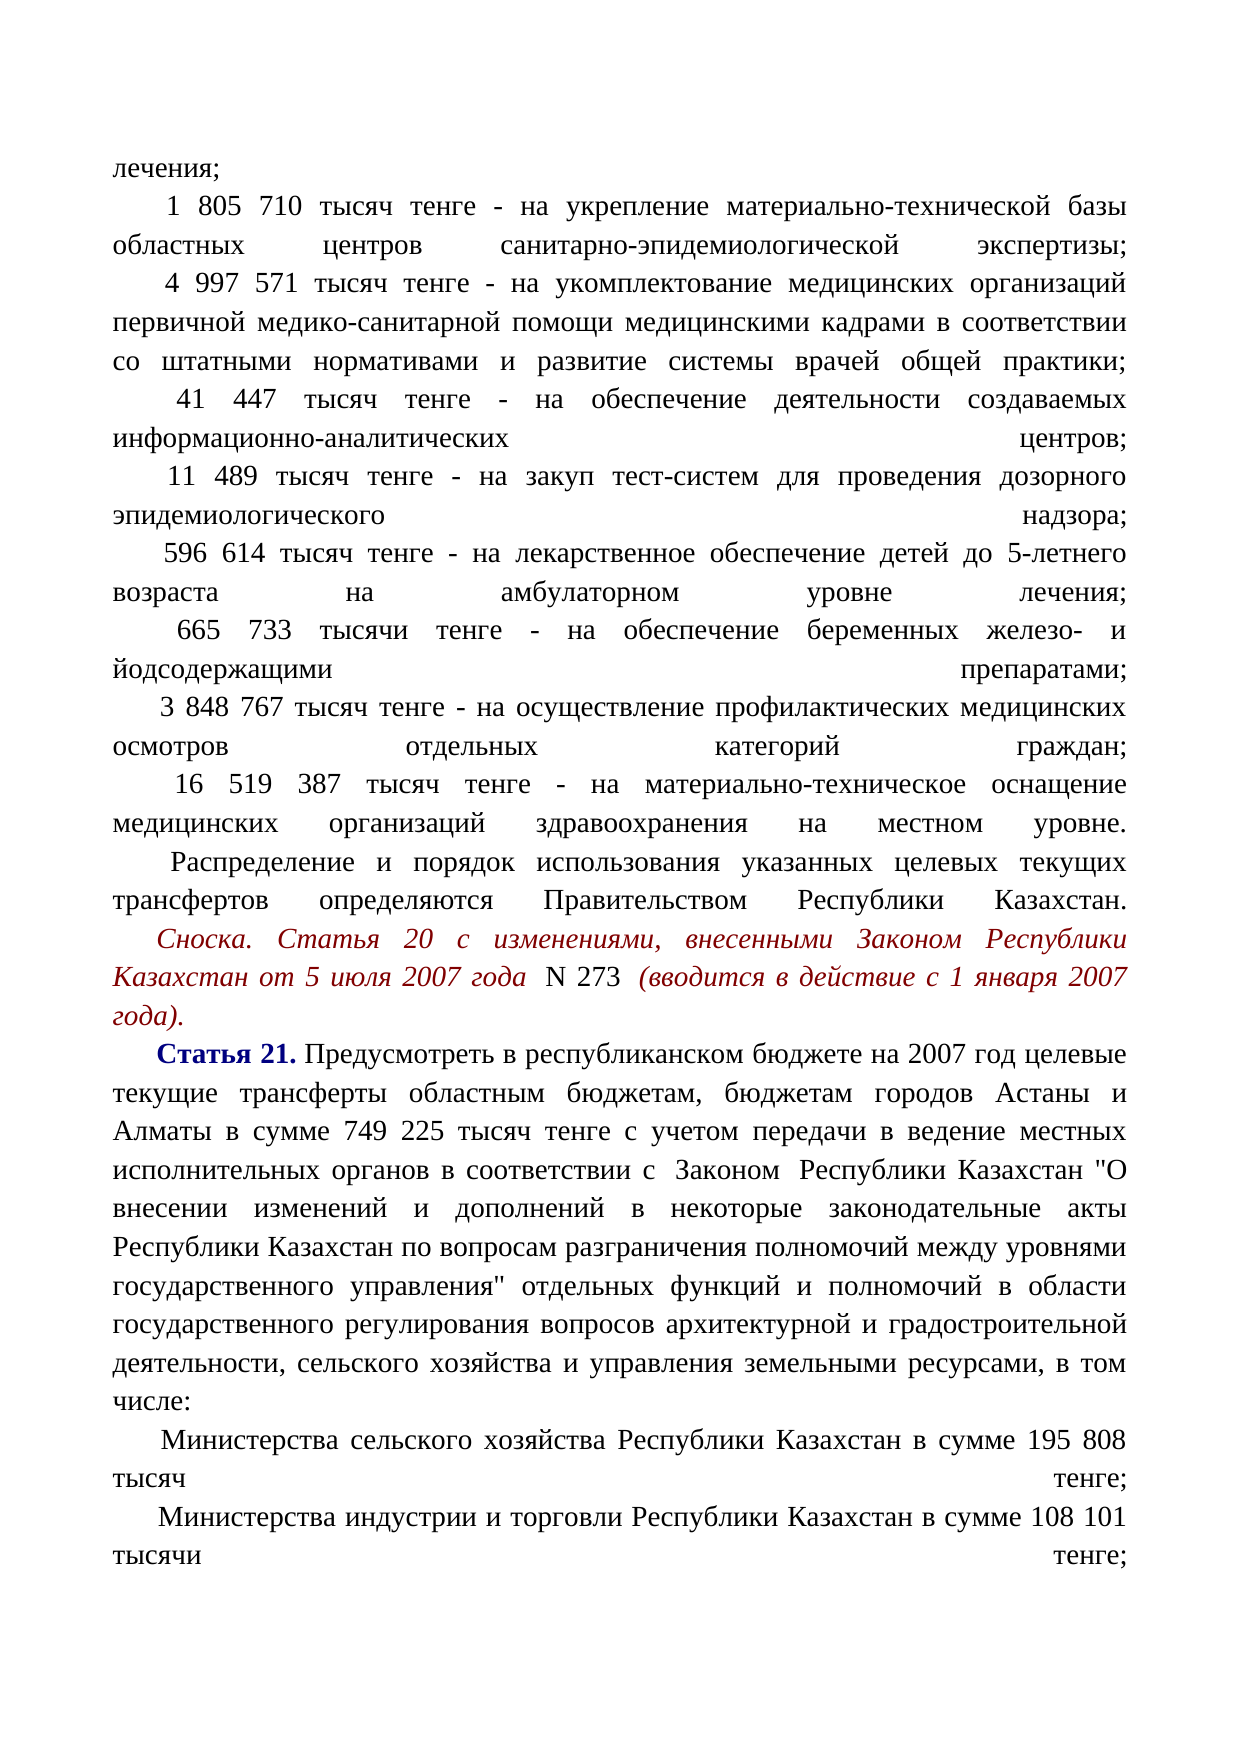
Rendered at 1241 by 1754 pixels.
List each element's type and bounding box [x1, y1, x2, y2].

text [112, 150, 1128, 1031]
text [112, 1036, 1128, 1571]
